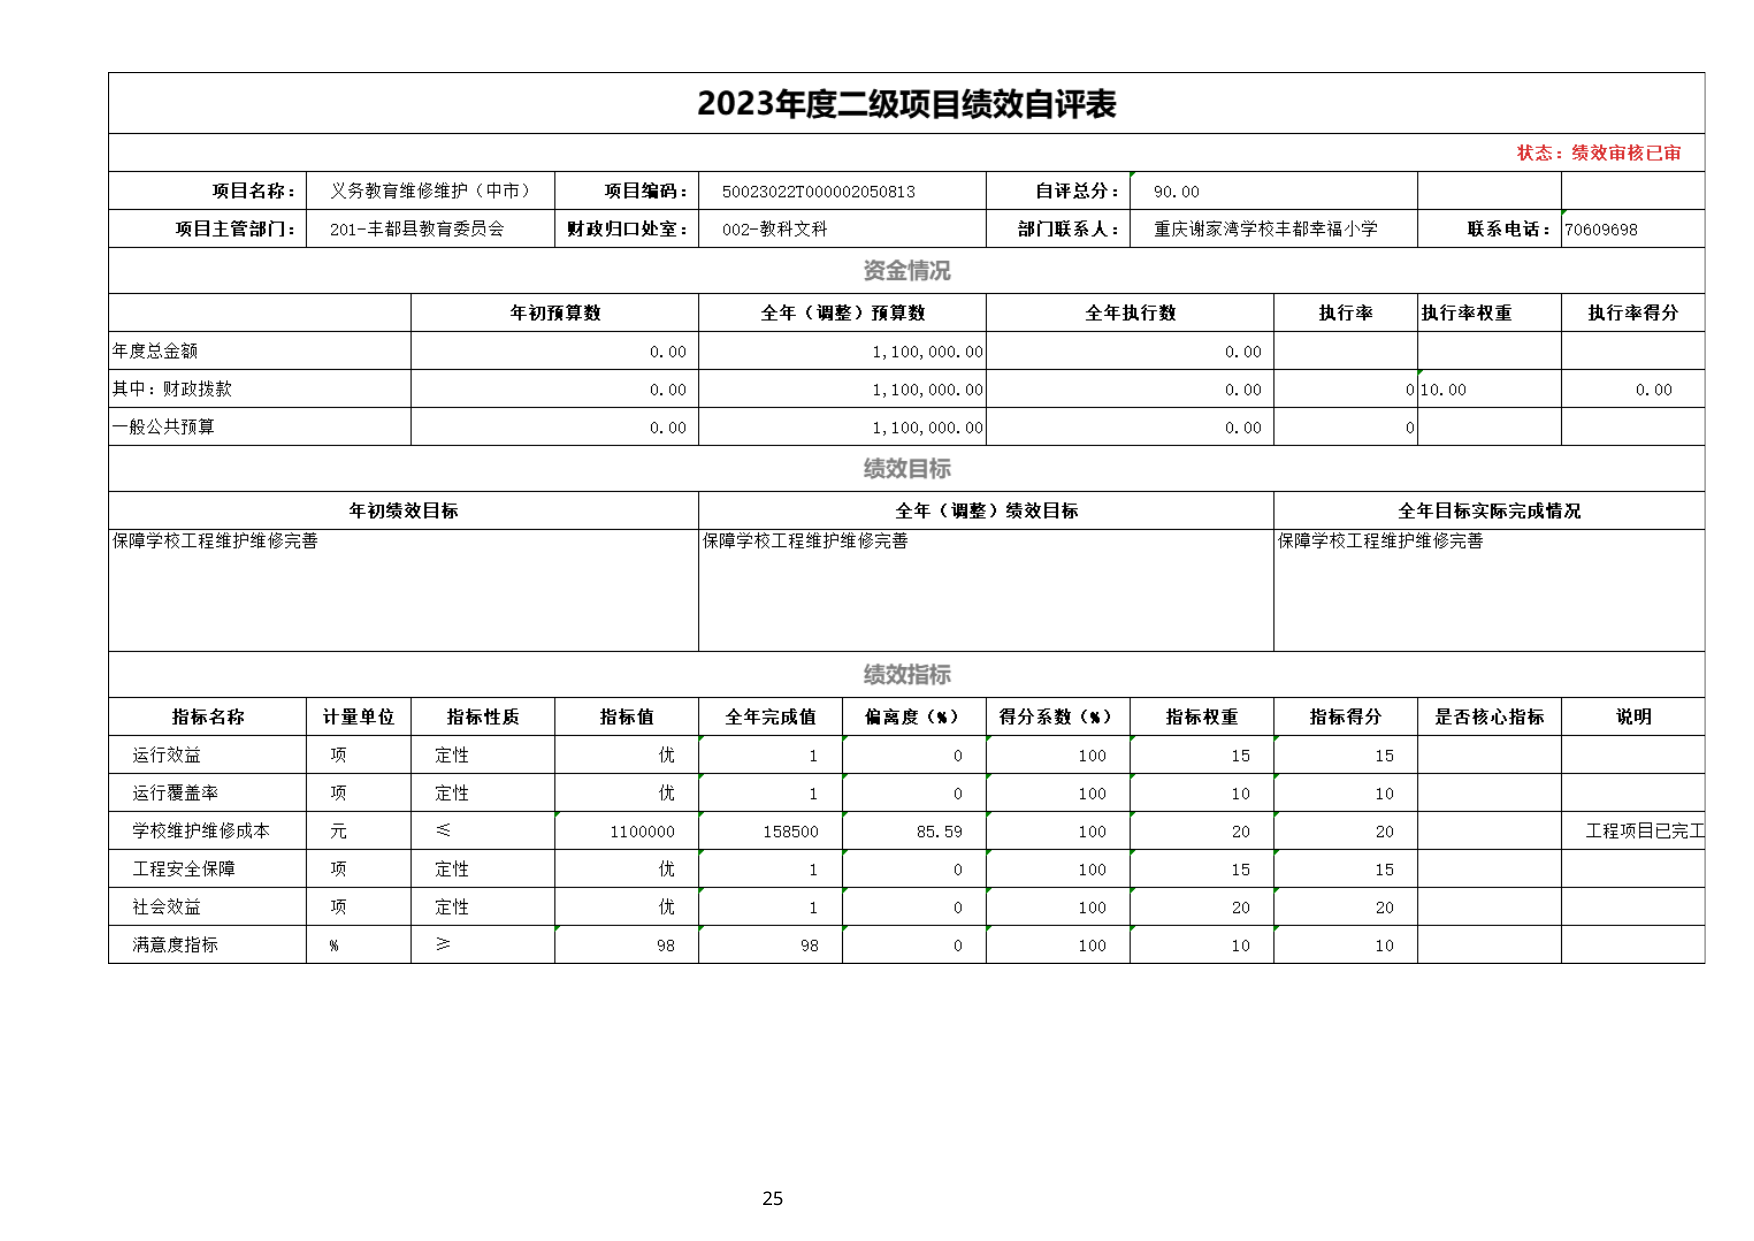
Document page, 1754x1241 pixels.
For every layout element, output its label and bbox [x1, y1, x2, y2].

picture [108, 72, 1706, 964]
